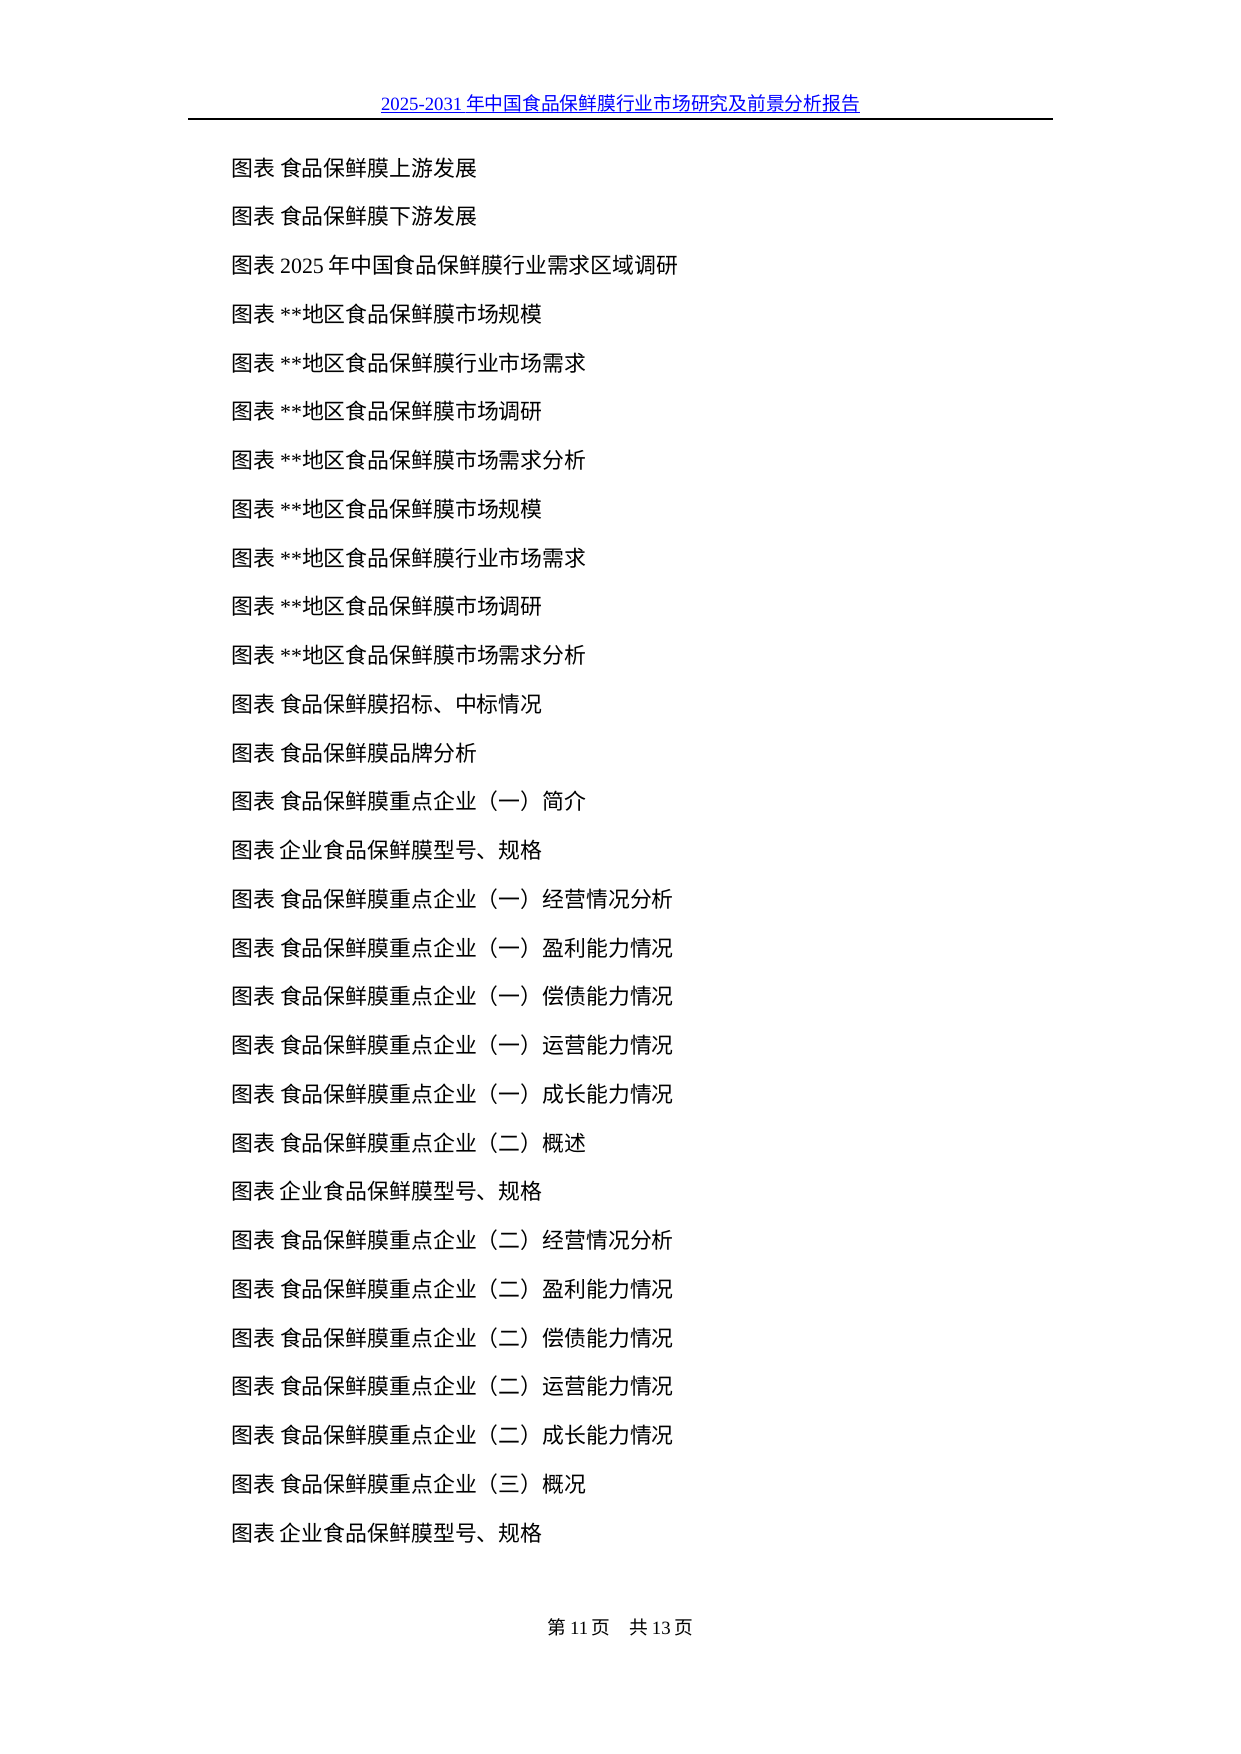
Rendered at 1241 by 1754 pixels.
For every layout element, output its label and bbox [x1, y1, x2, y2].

text [187, 150, 1053, 1548]
